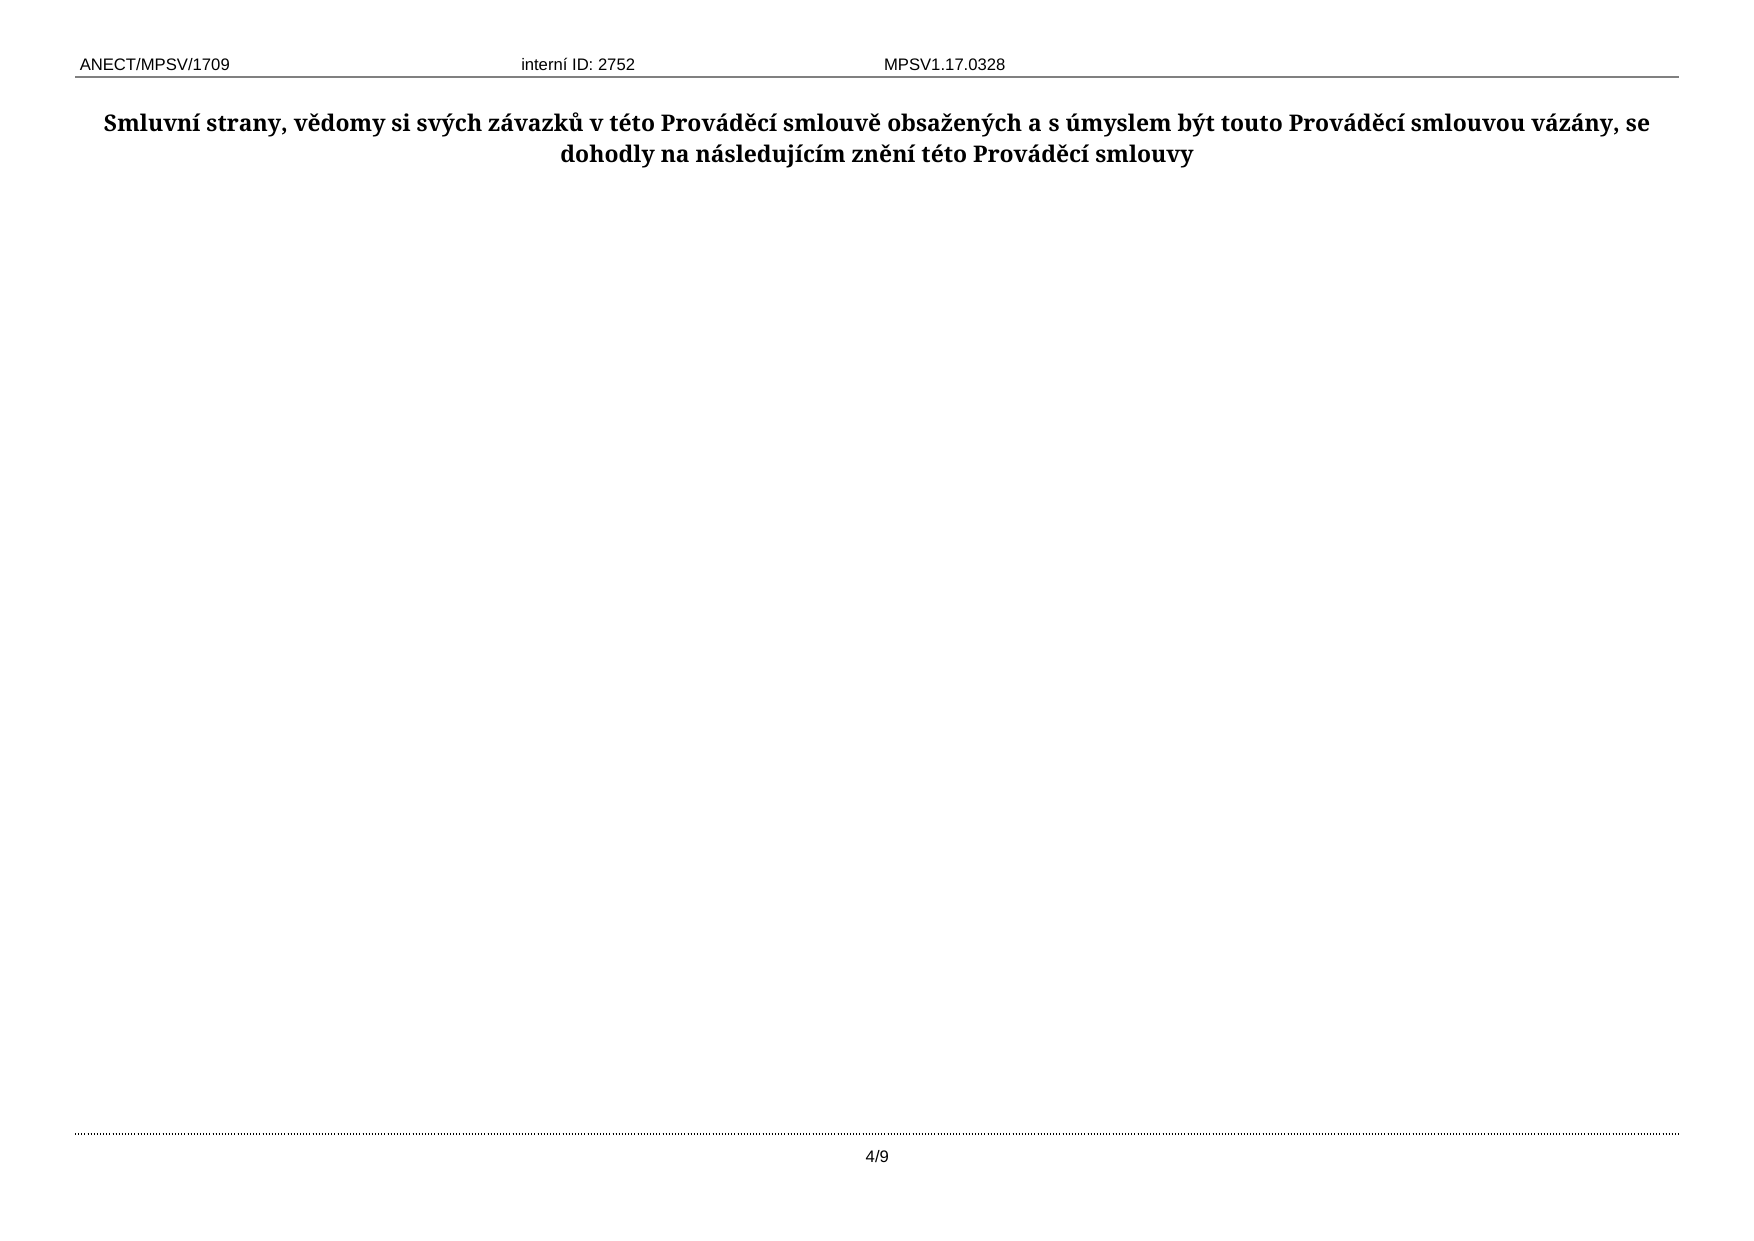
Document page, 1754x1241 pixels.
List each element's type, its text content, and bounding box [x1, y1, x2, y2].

text Smluvní strany, vědomy si svých závazků v této Prováděcí smlouvě obsažených a s úmyslem být touto Prováděcí smlouvou vázány, se dohodly na následujícím znění této Prováděcí smlouvy [75, 107, 1679, 169]
